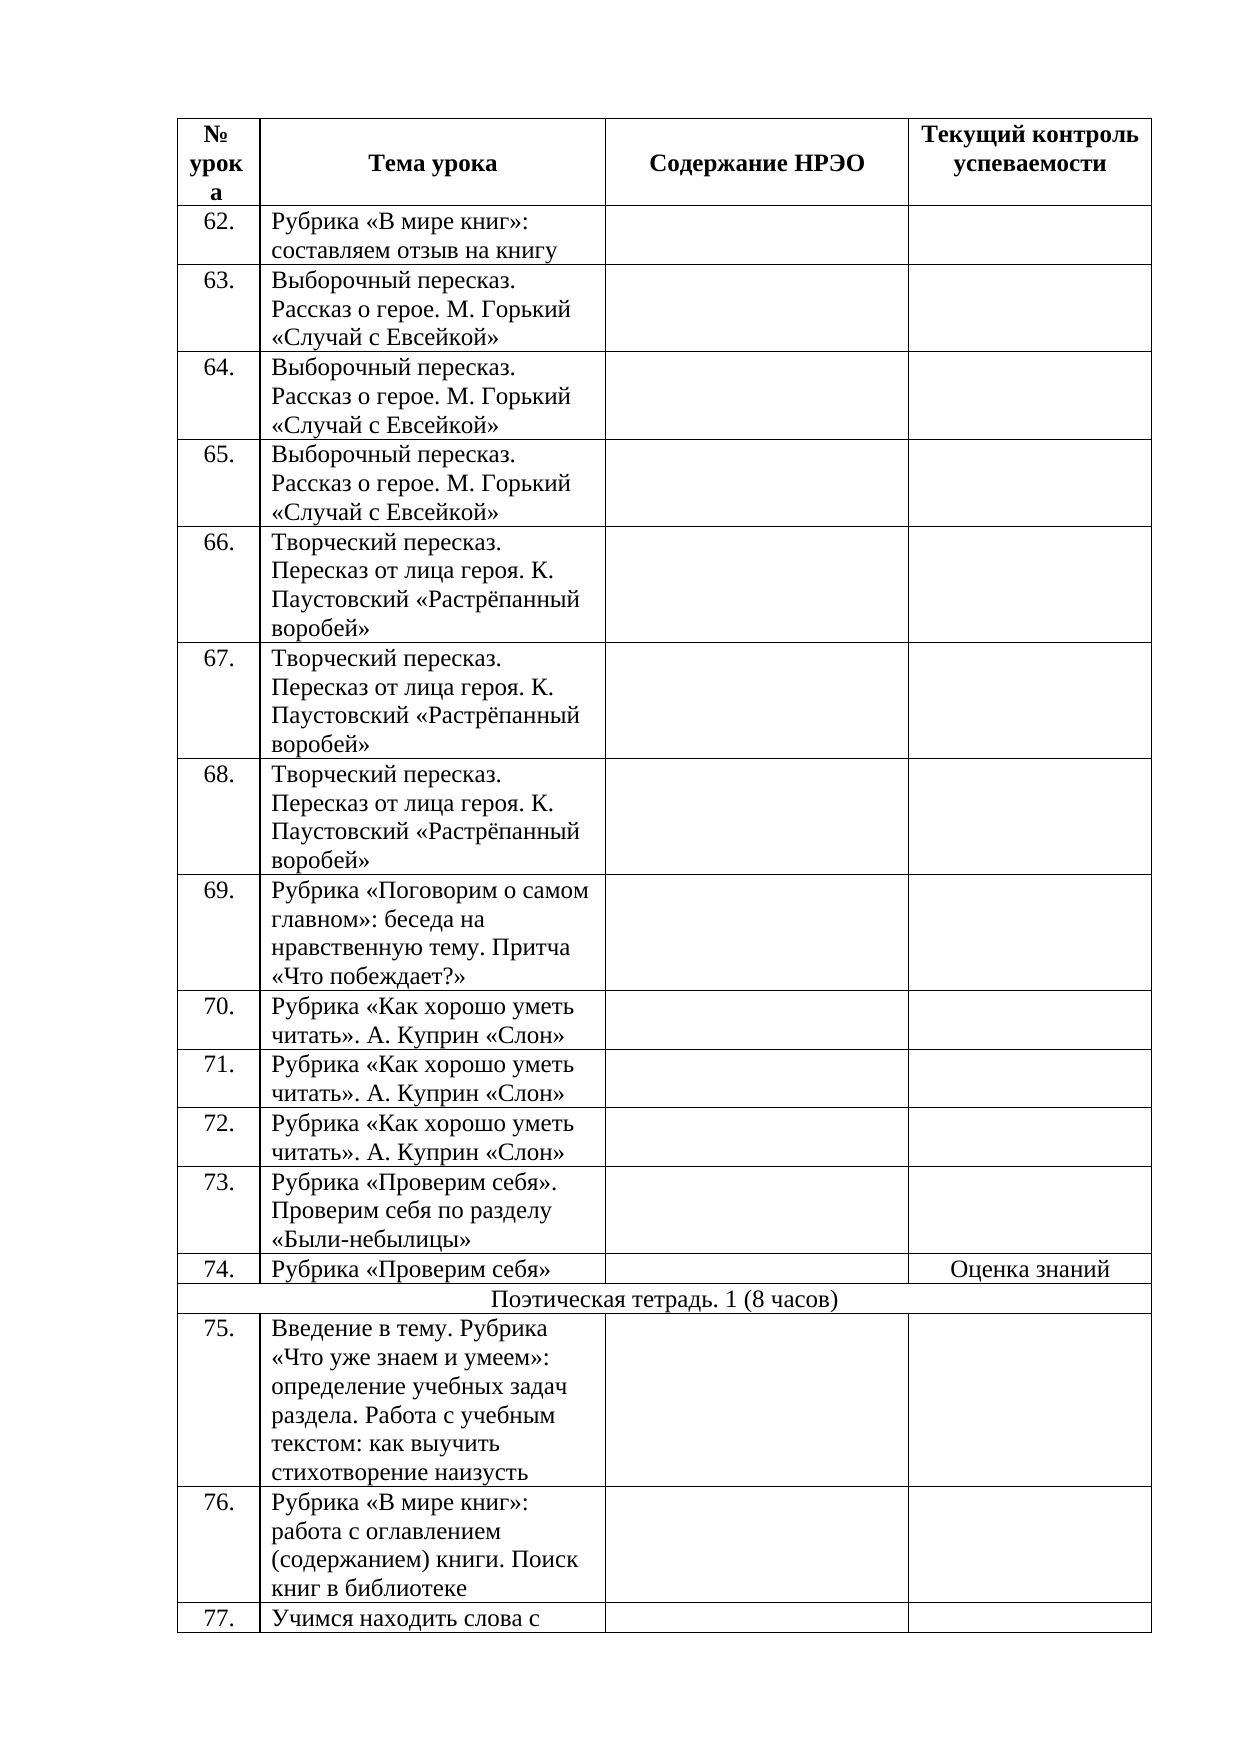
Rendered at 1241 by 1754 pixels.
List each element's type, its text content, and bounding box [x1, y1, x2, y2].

table_cell [909, 1050, 1151, 1107]
table_cell [178, 206, 259, 264]
table_cell [178, 440, 259, 526]
table_cell Творческий пересказ. Пересказ от лица героя. К. Паустовский «Растрёпанный воробей» [261, 643, 605, 758]
table_cell [606, 1254, 908, 1283]
table_cell Рубрика «В мире книг»: работа с оглавлением (содержанием) книги. Поиск книг в библиотеке [261, 1487, 605, 1602]
table_cell Оценка знаний [909, 1254, 1151, 1283]
table_cell [909, 759, 1151, 874]
table_header Тема урока [261, 119, 605, 205]
table_cell [178, 1167, 259, 1253]
table_cell Рубрика «Проверим себя» [261, 1254, 605, 1283]
table_cell [909, 440, 1151, 526]
table_header Текущий контроль успеваемости [909, 119, 1151, 205]
table_cell [606, 265, 908, 351]
table_cell [178, 1254, 259, 1283]
table_cell [606, 1167, 908, 1253]
table_cell [178, 352, 259, 438]
table_cell [909, 643, 1151, 758]
table_cell Выборочный пересказ. Рассказ о герое. М. Горький «Случай с Евсейкой» [261, 352, 605, 438]
table_cell [909, 1603, 1151, 1632]
table_cell [909, 1108, 1151, 1166]
table_cell Рубрика «Как хорошо уметь читать». А. Куприн «Слон» [261, 991, 605, 1048]
table_cell [909, 875, 1151, 990]
table_cell [909, 352, 1151, 438]
table_cell [606, 875, 908, 990]
table_cell [606, 206, 908, 264]
table_cell Рубрика «Поговорим о самом главном»: беседа на нравственную тему. Притча «Что побеждает?» [261, 875, 605, 990]
table_cell [606, 352, 908, 438]
table_cell [909, 1167, 1151, 1253]
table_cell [261, 1603, 605, 1632]
table_cell [909, 1487, 1151, 1602]
table_cell [178, 1108, 259, 1166]
table_cell [178, 1050, 259, 1107]
table_cell [606, 643, 908, 758]
table_cell [606, 1603, 908, 1632]
table_cell [606, 1314, 908, 1486]
table_cell [178, 1603, 259, 1632]
table_cell Выборочный пересказ. Рассказ о герое. М. Горький «Случай с Евсейкой» [261, 265, 605, 351]
table_header № урока [178, 119, 259, 205]
table_cell [909, 527, 1151, 642]
table_cell [606, 759, 908, 874]
table_header Содержание НРЭО [606, 119, 908, 205]
table_cell [606, 440, 908, 526]
table_cell [909, 1314, 1151, 1486]
table_cell Творческий пересказ. Пересказ от лица героя. К. Паустовский «Растрёпанный воробей» [261, 527, 605, 642]
table_cell [606, 1050, 908, 1107]
table_cell Творческий пересказ. Пересказ от лица героя. К. Паустовский «Растрёпанный воробей» [261, 759, 605, 874]
table_cell [178, 643, 259, 758]
table_cell [178, 875, 259, 990]
table_cell [178, 1487, 259, 1602]
table_cell [606, 527, 908, 642]
table_cell [606, 991, 908, 1048]
table_cell [178, 991, 259, 1048]
table_cell [178, 265, 259, 351]
table_cell Поэтическая тетрадь. 1 (8 часов) [178, 1284, 1151, 1312]
table_cell [909, 265, 1151, 351]
table_cell Выборочный пересказ. Рассказ о герое. М. Горький «Случай с Евсейкой» [261, 440, 605, 526]
table_cell [178, 759, 259, 874]
table_cell [909, 206, 1151, 264]
table_cell Рубрика «Как хорошо уметь читать». А. Куприн «Слон» [261, 1108, 605, 1166]
table_cell [606, 1108, 908, 1166]
table_cell [606, 1487, 908, 1602]
table_cell [178, 1314, 259, 1486]
table_cell Рубрика «Как хорошо уметь читать». А. Куприн «Слон» [261, 1050, 605, 1107]
table_cell [178, 527, 259, 642]
table_cell Введение в тему. Рубрика «Что уже знаем и умеем»: определение учебных задач раздела. Работа с учебным текстом: как выучить стихотворение наизусть [261, 1314, 605, 1486]
table_cell Рубрика «В мире книг»: составляем отзыв на книгу [261, 206, 605, 264]
table_cell [909, 991, 1151, 1048]
table_cell Рубрика «Проверим себя». Проверим себя по разделу «Были-небылицы» [261, 1167, 605, 1253]
